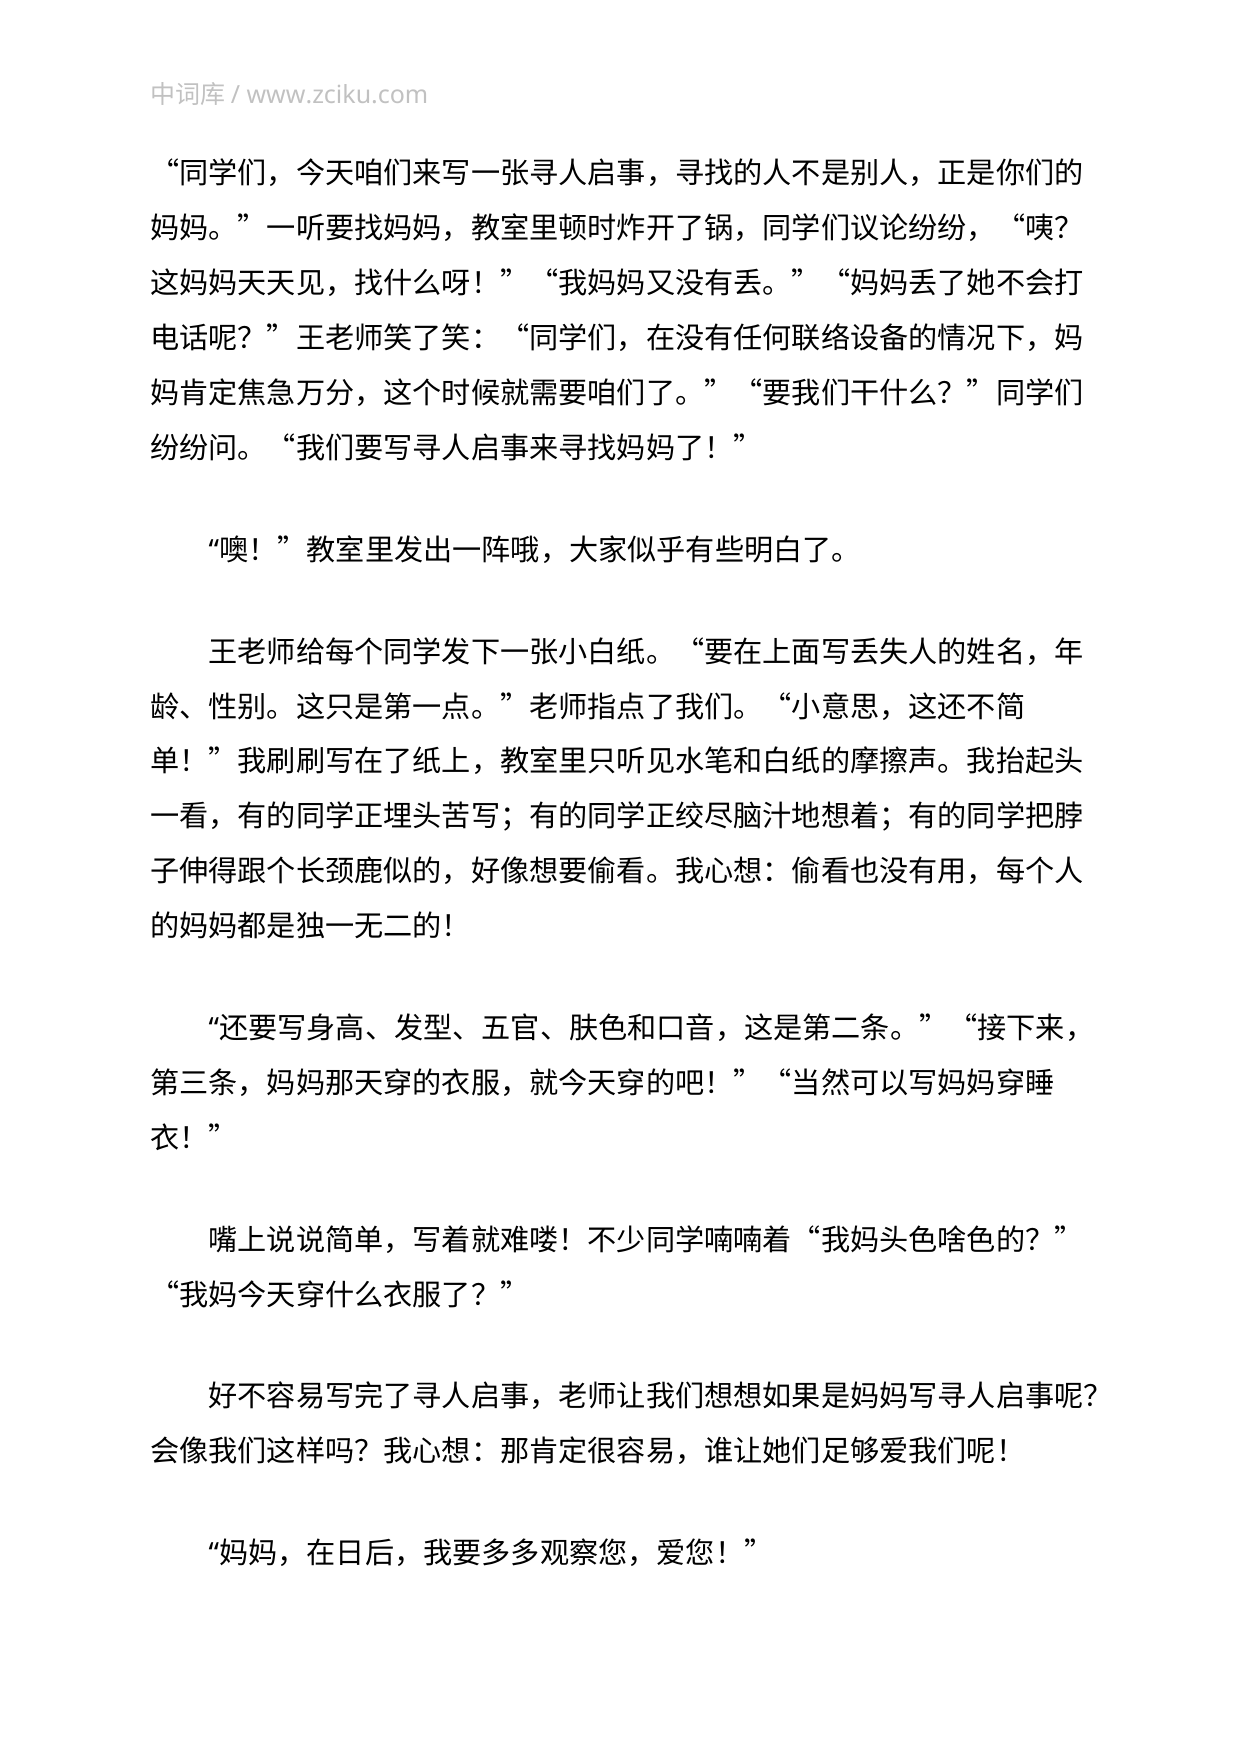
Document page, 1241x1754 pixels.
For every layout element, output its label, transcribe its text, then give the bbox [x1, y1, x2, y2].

text “还要写身高、发型、五官、肤色和口音，这是第二条。”“接下来，第三条，妈妈那天穿的衣服，就今天穿的吧！”“当然可以写妈妈穿睡衣！” [150, 1004, 1090, 1157]
text 嘴上说说简单，写着就难喽！不少同学喃喃着“我妈头色啥色的？”“我妈今天穿什么衣服了？” [150, 1216, 1090, 1313]
text 王老师给每个同学发下一张小白纸。“要在上面写丢失人的姓名，年龄、性别。这只是第一点。”老师指点了我们。“小意思，这还不简单！”我刷刷写在了纸上，教室里只听见水笔和白纸的摩擦声。我抬起头一看，有的同学正埋头苦写；有的同学正绞尽脑汁地想着；有的同学把脖子伸得跟个长颈鹿似的，好像想要偷看。我心想：偷看也没有用，每个人的妈妈都是独一无二的！ [150, 628, 1090, 945]
text 好不容易写完了寻人启事，老师让我们想想如果是妈妈写寻人启事呢？会像我们这样吗？我心想：那肯定很容易，谁让她们足够爱我们呢！ [150, 1373, 1090, 1470]
text “噢！”教室里发出一阵哦，大家似乎有些明白了。 [150, 526, 1090, 569]
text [150, 150, 1090, 467]
text “妈妈，在日后，我要多多观察您，爱您！” [150, 1529, 1090, 1572]
